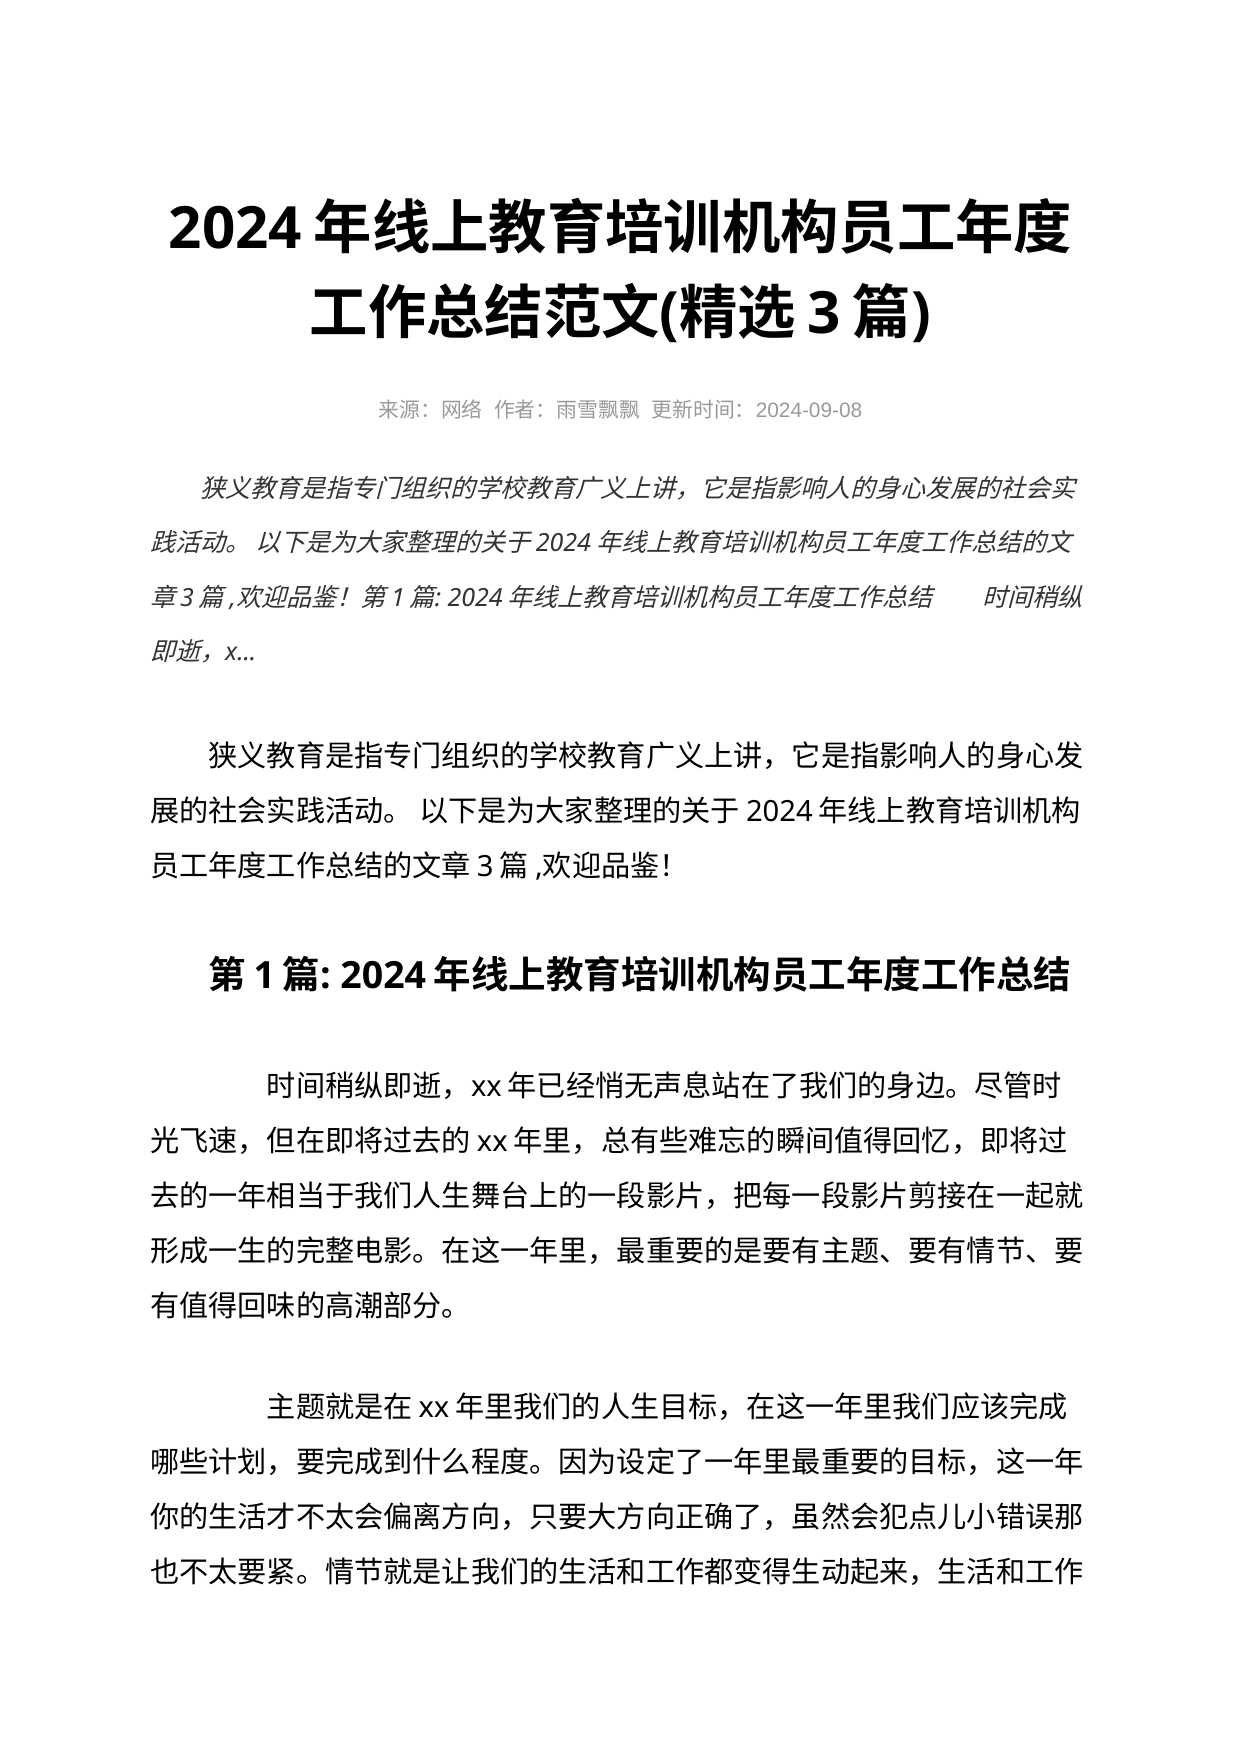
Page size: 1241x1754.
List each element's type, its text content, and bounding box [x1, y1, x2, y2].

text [150, 1384, 1090, 1591]
text 第1篇: 2024年线上教育培训机构员工年度工作总结 [150, 945, 1090, 999]
text 狭义教育是指专门组织的学校教育广义上讲，它是指影响人的身心发展的社会实践活动。 以下是为大家整理的关于2024年线上教育培训机构员工年度工作总结的文章3篇 ,欢迎品鉴！第1篇: 2024年线上教育培训机构员工年度工作总结 时间稍纵即逝，x... [150, 468, 1090, 668]
text 狭义教育是指专门组织的学校教育广义上讲，它是指影响人的身心发展的社会实践活动。 以下是为大家整理的关于2024年线上教育培训机构员工年度工作总结的文章3篇 ,欢迎品鉴！ [150, 733, 1090, 885]
text 时间稍纵即逝，xx年已经悄无声息站在了我们的身边。尽管时光飞速，但在即将过去的xx年里，总有些难忘的瞬间值得回忆，即将过去的一年相当于我们人生舞台上的一段影片，把每一段影片剪接在一起就形成一生的完整电影。在这一年里，最重要的是要有主题、要有情节、要有值得回味的高潮部分。 [150, 1062, 1090, 1324]
subtitle 2024年线上教育培训机构员工年度工作总结范文(精选3篇) [150, 181, 1090, 351]
text 来源：网络 作者：雨雪飘飘 更新时间：2024-09-08 [150, 398, 1090, 422]
